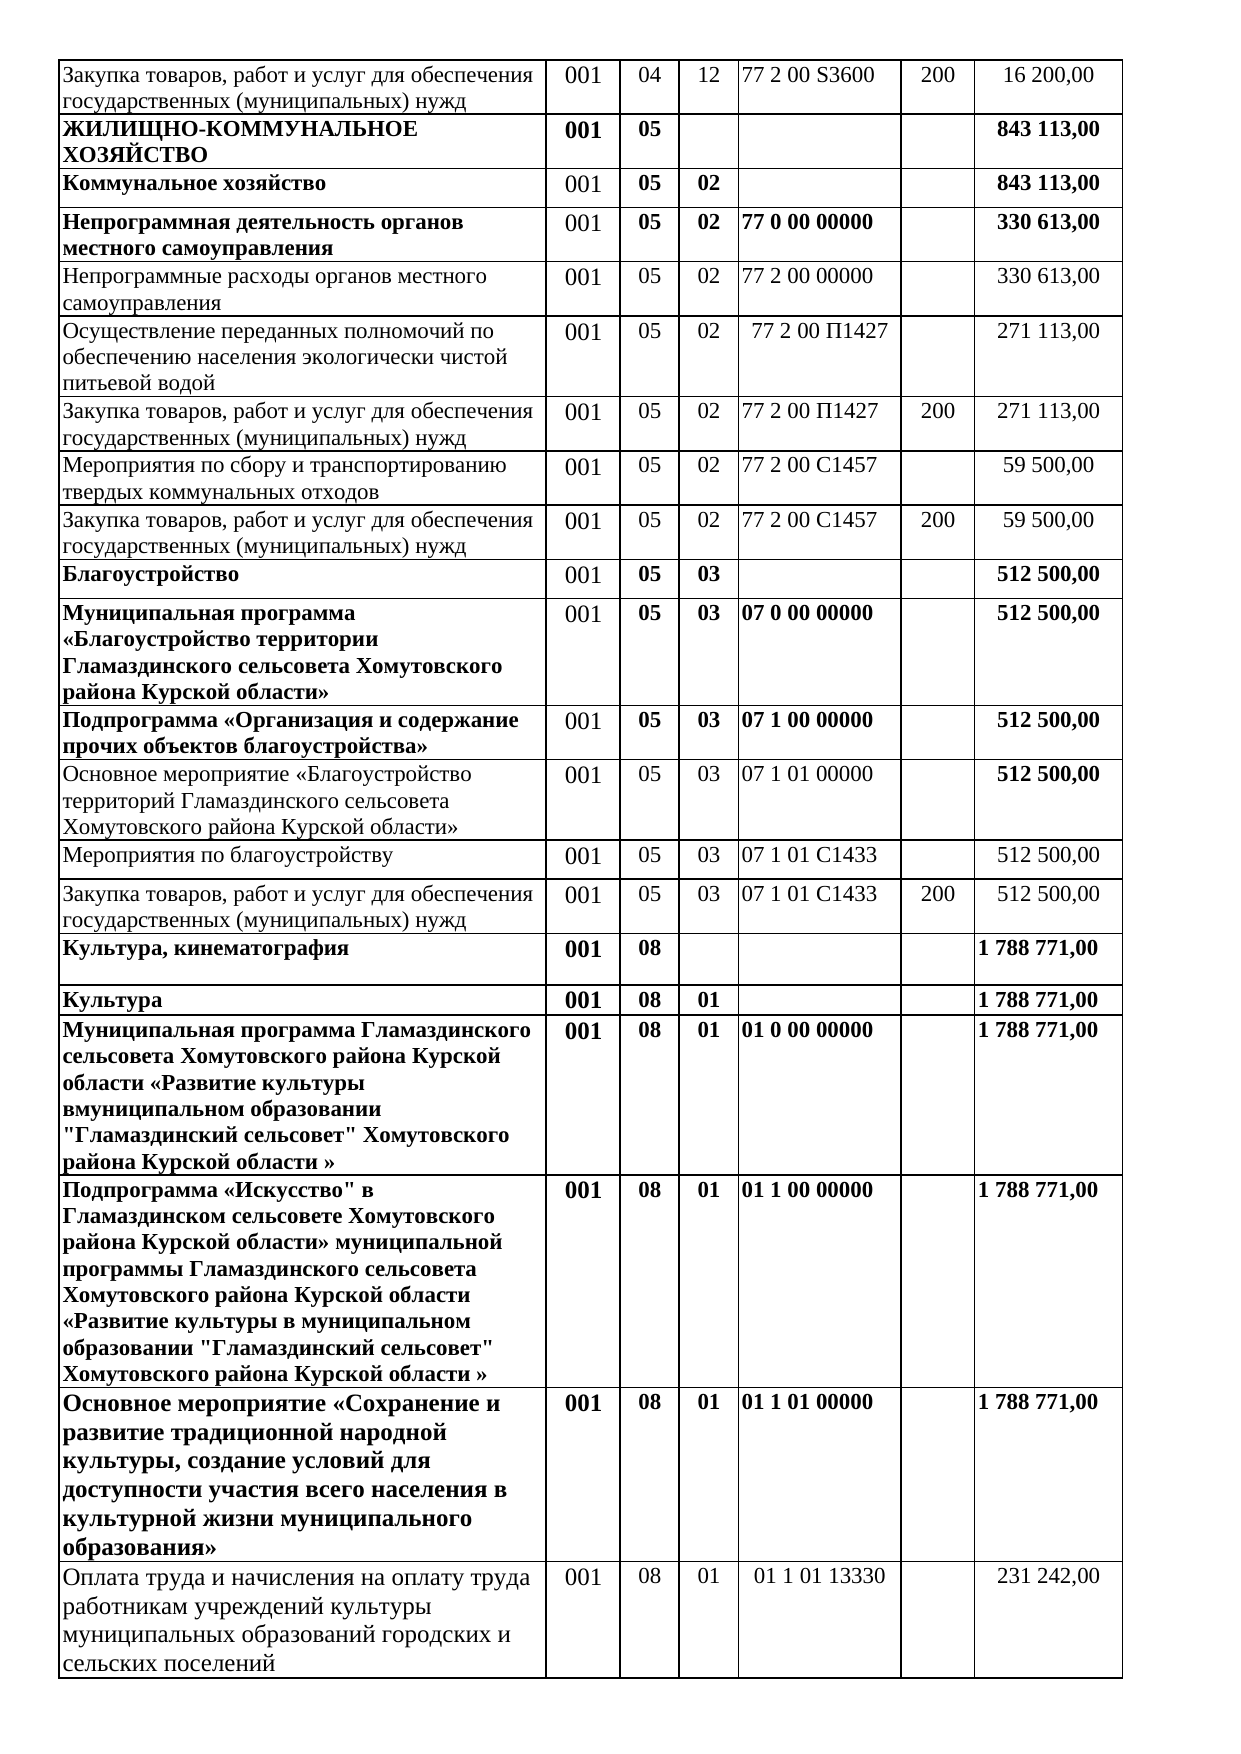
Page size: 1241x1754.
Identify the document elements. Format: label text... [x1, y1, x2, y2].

table_cell 001 [547, 317, 619, 396]
table_cell [902, 317, 974, 396]
table_cell 512 500,00 [975, 760, 1122, 839]
table_cell Непрограммные расходы органов местного самоуправления [60, 262, 545, 315]
table_cell Культура, кинематография [60, 934, 545, 984]
table_cell 16 200,00 [975, 61, 1122, 113]
table_cell 07 1 01 00000 [739, 760, 900, 839]
table_cell 05 [621, 760, 678, 839]
table_cell 05 [621, 880, 678, 933]
table_cell 001 [547, 599, 619, 704]
table_cell 05 [621, 560, 678, 597]
table_cell 02 [680, 397, 738, 450]
table_cell 843 113,00 [975, 115, 1122, 168]
table_cell [680, 934, 738, 984]
table_cell 03 [680, 599, 738, 704]
table_cell 01 1 00 00000 [739, 1176, 900, 1386]
table_cell Оплата труда и начисления на оплату труда работникам учреждений культуры муниципальных образований городских и сельских поселений [60, 1562, 545, 1677]
table_cell 01 0 00 00000 [739, 1016, 900, 1174]
table_cell 001 [547, 61, 619, 113]
table_cell [902, 934, 974, 984]
table_cell 01 [680, 1016, 738, 1174]
table_cell Мероприятия по благоустройству [60, 841, 545, 878]
table_cell 77 2 00 С1457 [739, 506, 900, 558]
table_cell 512 500,00 [975, 599, 1122, 704]
table_cell [902, 169, 974, 207]
table_cell 02 [680, 317, 738, 396]
table_cell 05 [621, 706, 678, 759]
table_cell [902, 1388, 974, 1561]
table_cell [902, 841, 974, 878]
table_cell 77 2 00 S3600 [739, 61, 900, 113]
table_cell [902, 208, 974, 261]
table_cell 01 [680, 986, 738, 1014]
table_cell 01 [680, 1388, 738, 1561]
table_cell [902, 1016, 974, 1174]
table_cell 05 [621, 841, 678, 878]
table_cell 05 [621, 262, 678, 315]
table_cell 1 788 771,00 [975, 1388, 1122, 1561]
table_cell 001 [547, 560, 619, 597]
table_cell 001 [547, 169, 619, 207]
table_cell 01 1 01 13330 [739, 1562, 900, 1677]
table_cell 02 [680, 169, 738, 207]
table_cell 200 [902, 397, 974, 450]
table_cell [739, 986, 900, 1014]
table_cell 08 [621, 1388, 678, 1561]
table_cell Основное мероприятие «Благоустройство территорий Гламаздинского сельсовета Хомутовского района Курской области» [60, 760, 545, 839]
table_cell 03 [680, 760, 738, 839]
table_cell Закупка товаров, работ и услуг для обеспечения государственных (муниципальных) нужд [60, 61, 545, 113]
table_cell 001 [547, 986, 619, 1014]
table_cell 1 788 771,00 [975, 934, 1122, 984]
table_cell [902, 452, 974, 504]
table_cell 59 500,00 [975, 506, 1122, 558]
table_cell [902, 599, 974, 704]
table_cell 07 1 01 С1433 [739, 880, 900, 933]
table_cell 512 500,00 [975, 880, 1122, 933]
table_cell Коммунальное хозяйство [60, 169, 545, 207]
table_cell 001 [547, 1176, 619, 1386]
table_cell 01 [680, 1176, 738, 1386]
table_cell 03 [680, 560, 738, 597]
table_cell Непрограммная деятельность органов местного самоуправления [60, 208, 545, 261]
table_cell [739, 115, 900, 168]
table_cell 200 [902, 506, 974, 558]
table_cell Мероприятия по сбору и транспортированию твердых коммунальных отходов [60, 452, 545, 504]
table_cell 843 113,00 [975, 169, 1122, 207]
table_cell [902, 706, 974, 759]
table_cell 512 500,00 [975, 560, 1122, 597]
table_cell 07 1 00 00000 [739, 706, 900, 759]
table_cell 231 242,00 [975, 1562, 1122, 1677]
table_cell 77 2 00 П1427 [739, 397, 900, 450]
table_cell [739, 934, 900, 984]
table_cell Благоустройство [60, 560, 545, 597]
table_cell 02 [680, 262, 738, 315]
table_cell 001 [547, 506, 619, 558]
table_cell [739, 560, 900, 597]
table_cell [902, 1176, 974, 1386]
table_cell 001 [547, 1562, 619, 1677]
table_cell 59 500,00 [975, 452, 1122, 504]
table_cell 02 [680, 452, 738, 504]
table_cell 02 [680, 506, 738, 558]
table_cell [902, 760, 974, 839]
table_cell [902, 560, 974, 597]
table_cell 271 113,00 [975, 317, 1122, 396]
table_cell 200 [902, 61, 974, 113]
table_cell 001 [547, 208, 619, 261]
table_cell [902, 986, 974, 1014]
table_cell 77 2 00 00000 [739, 262, 900, 315]
table_cell 05 [621, 208, 678, 261]
table_cell 03 [680, 880, 738, 933]
table_cell 001 [547, 452, 619, 504]
table_cell 08 [621, 1016, 678, 1174]
table_cell 08 [621, 934, 678, 984]
table_cell 05 [621, 506, 678, 558]
table_cell Закупка товаров, работ и услуг для обеспечения государственных (муниципальных) нужд [60, 397, 545, 450]
table_cell 03 [680, 706, 738, 759]
table_cell 001 [547, 1016, 619, 1174]
table_cell Культура [60, 986, 545, 1014]
table_cell 330 613,00 [975, 208, 1122, 261]
table_cell 07 0 00 00000 [739, 599, 900, 704]
table_cell 200 [902, 880, 974, 933]
table_cell Подпрограмма «Организация и содержание прочих объектов благоустройства» [60, 706, 545, 759]
table_cell Подпрограмма «Искусство" в Гламаздинском сельсовете Хомутовского района Курской области» муниципальной программы Гламаздинского сельсовета Хомутовского района Курской области «Развитие культуры в муниципальном образовании "Гламаздинский сельсовет" Хомутовского района Курской области » [60, 1176, 545, 1386]
table_cell Закупка товаров, работ и услуг для обеспечения государственных (муниципальных) нужд [60, 880, 545, 933]
table_cell [680, 115, 738, 168]
table_cell 1 788 771,00 [975, 986, 1122, 1014]
table_cell 001 [547, 934, 619, 984]
table_cell 1 788 771,00 [975, 1016, 1122, 1174]
table_cell 02 [680, 208, 738, 261]
table_cell 512 500,00 [975, 706, 1122, 759]
table_cell 77 0 00 00000 [739, 208, 900, 261]
table_cell 03 [680, 841, 738, 878]
table_cell 001 [547, 841, 619, 878]
table_cell 512 500,00 [975, 841, 1122, 878]
table_cell 08 [621, 1176, 678, 1386]
table_cell [902, 262, 974, 315]
table_cell 001 [547, 706, 619, 759]
table_cell ЖИЛИЩНО-КОММУНАЛЬНОЕ ХОЗЯЙСТВО [60, 115, 545, 168]
table_cell Основное мероприятие «Сохранение и развитие традиционной народной культуры, создание условий для доступности участия всего населения в культурной жизни муниципального образования» [60, 1388, 545, 1561]
table_cell 05 [621, 169, 678, 207]
table_cell 001 [547, 1388, 619, 1561]
table_cell 08 [621, 1562, 678, 1677]
table_cell 001 [547, 397, 619, 450]
table_cell 77 2 00 С1457 [739, 452, 900, 504]
table_cell 05 [621, 317, 678, 396]
table_cell 001 [547, 760, 619, 839]
table_cell 05 [621, 599, 678, 704]
table_cell 1 788 771,00 [975, 1176, 1122, 1386]
table_cell 12 [680, 61, 738, 113]
table_cell [902, 1562, 974, 1677]
table_cell 01 [680, 1562, 738, 1677]
table_cell [902, 115, 974, 168]
table_cell Осуществление переданных полномочий по обеспечению населения экологически чистой питьевой водой [60, 317, 545, 396]
table_cell 04 [621, 61, 678, 113]
table_cell 05 [621, 115, 678, 168]
table_cell 77 2 00 П1427 [739, 317, 900, 396]
table_cell 330 613,00 [975, 262, 1122, 315]
table_cell 001 [547, 115, 619, 168]
table_cell 05 [621, 452, 678, 504]
table_cell 05 [621, 397, 678, 450]
table_cell 01 1 01 00000 [739, 1388, 900, 1561]
table_cell 08 [621, 986, 678, 1014]
table_cell Муниципальная программа «Благоустройство территории Гламаздинского сельсовета Хомутовского района Курской области» [60, 599, 545, 704]
table_cell [739, 169, 900, 207]
table_cell Муниципальная программа Гламаздинского сельсовета Хомутовского района Курской области «Развитие культуры вмуниципальном образовании "Гламаздинский сельсовет" Хомутовского района Курской области » [60, 1016, 545, 1174]
table_cell Закупка товаров, работ и услуг для обеспечения государственных (муниципальных) нужд [60, 506, 545, 558]
table_cell 001 [547, 880, 619, 933]
table_cell 001 [547, 262, 619, 315]
table_cell 271 113,00 [975, 397, 1122, 450]
table_cell 07 1 01 С1433 [739, 841, 900, 878]
